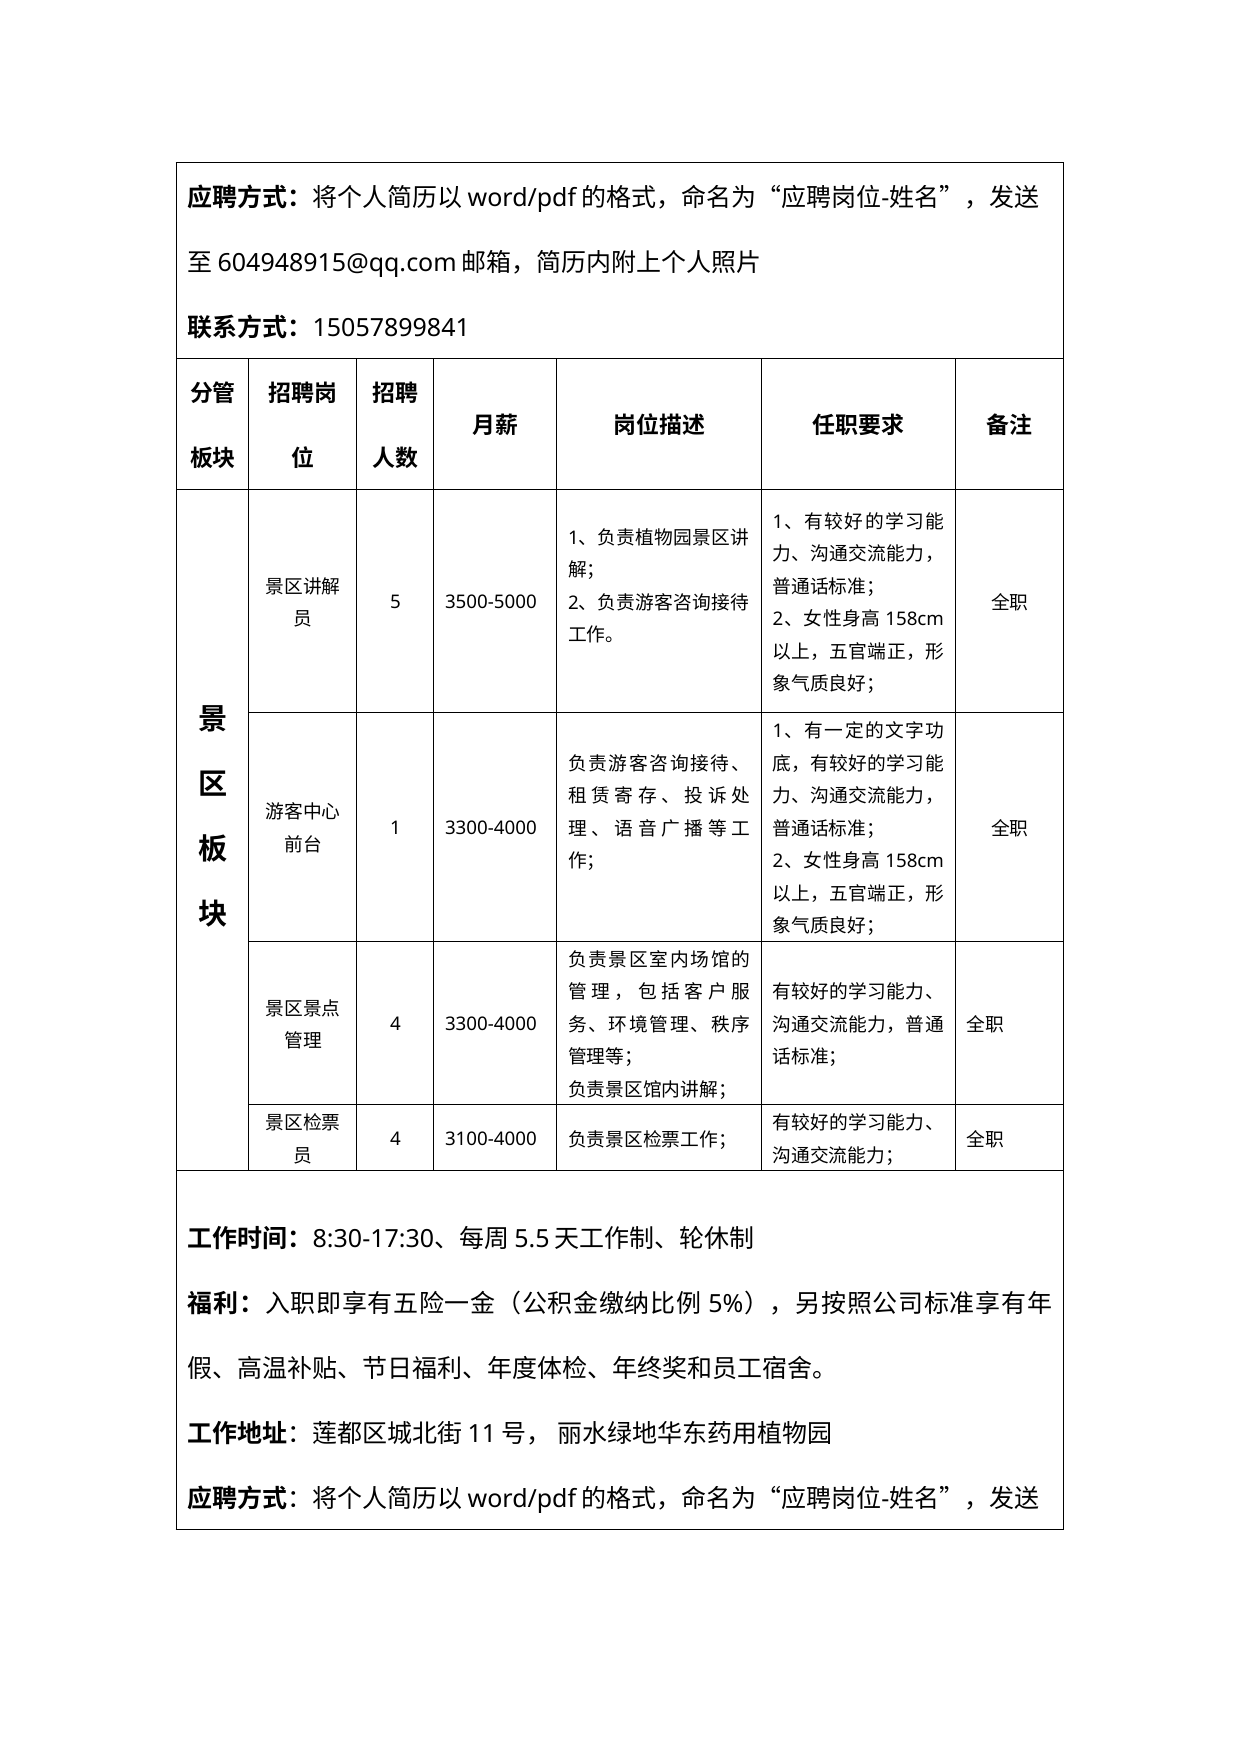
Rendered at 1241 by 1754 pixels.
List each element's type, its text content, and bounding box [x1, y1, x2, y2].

table_cell 任职要求 [762, 359, 955, 489]
table_cell 全职 [956, 942, 1063, 1104]
table_cell 景 区 板 块 [177, 490, 248, 1170]
table_cell 分管板块 [177, 359, 248, 489]
table_cell 3300-4000 [434, 942, 556, 1104]
table_cell 负责游客咨询接待、租赁寄存、投诉处理、语音广播等工作； [557, 713, 761, 941]
table_cell 全职 [956, 1105, 1063, 1170]
table_cell 游客中心前台 [249, 713, 356, 941]
table_cell 有较好的学习能力、沟通交流能力，普通话标准； [762, 942, 955, 1104]
table_cell 有较好的学习能力、沟通交流能力； [762, 1105, 955, 1170]
table_cell 景区讲解员 [249, 490, 356, 712]
table_cell 月薪 [434, 359, 556, 489]
table_cell 1、有较好的学习能力、沟通交流能力，普通话标准； 2、女性身高158cm以上，五官端正，形象气质良好； [762, 490, 955, 712]
table_cell 全职 [956, 490, 1063, 712]
table_cell 4 [357, 1105, 433, 1170]
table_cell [177, 163, 1063, 358]
table_cell 3100-4000 [434, 1105, 556, 1170]
table_cell 备注 [956, 359, 1063, 489]
table_cell 招聘人数 [357, 359, 433, 489]
table_cell 景区景点管理 [249, 942, 356, 1104]
table_cell 4 [357, 942, 433, 1104]
table_cell 全职 [956, 713, 1063, 941]
table_cell 负责景区室内场馆的管理，包括客户服务、环境管理、秩序管理等； 负责景区馆内讲解； [557, 942, 761, 1104]
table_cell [177, 1171, 1063, 1529]
table_cell 1、有一定的文字功底，有较好的学习能力、沟通交流能力，普通话标准； 2、女性身高158cm以上，五官端正，形象气质良好； [762, 713, 955, 941]
table_cell 景区检票员 [249, 1105, 356, 1170]
table_cell 3500-5000 [434, 490, 556, 712]
table_cell 3300-4000 [434, 713, 556, 941]
table_cell 负责景区检票工作； [557, 1105, 761, 1170]
table_cell 1、负责植物园景区讲解； 2、负责游客咨询接待工作。 [557, 490, 761, 712]
table_cell 5 [357, 490, 433, 712]
table_cell 招聘岗位 [249, 359, 356, 489]
table_cell 岗位描述 [557, 359, 761, 489]
table_cell 1 [357, 713, 433, 941]
